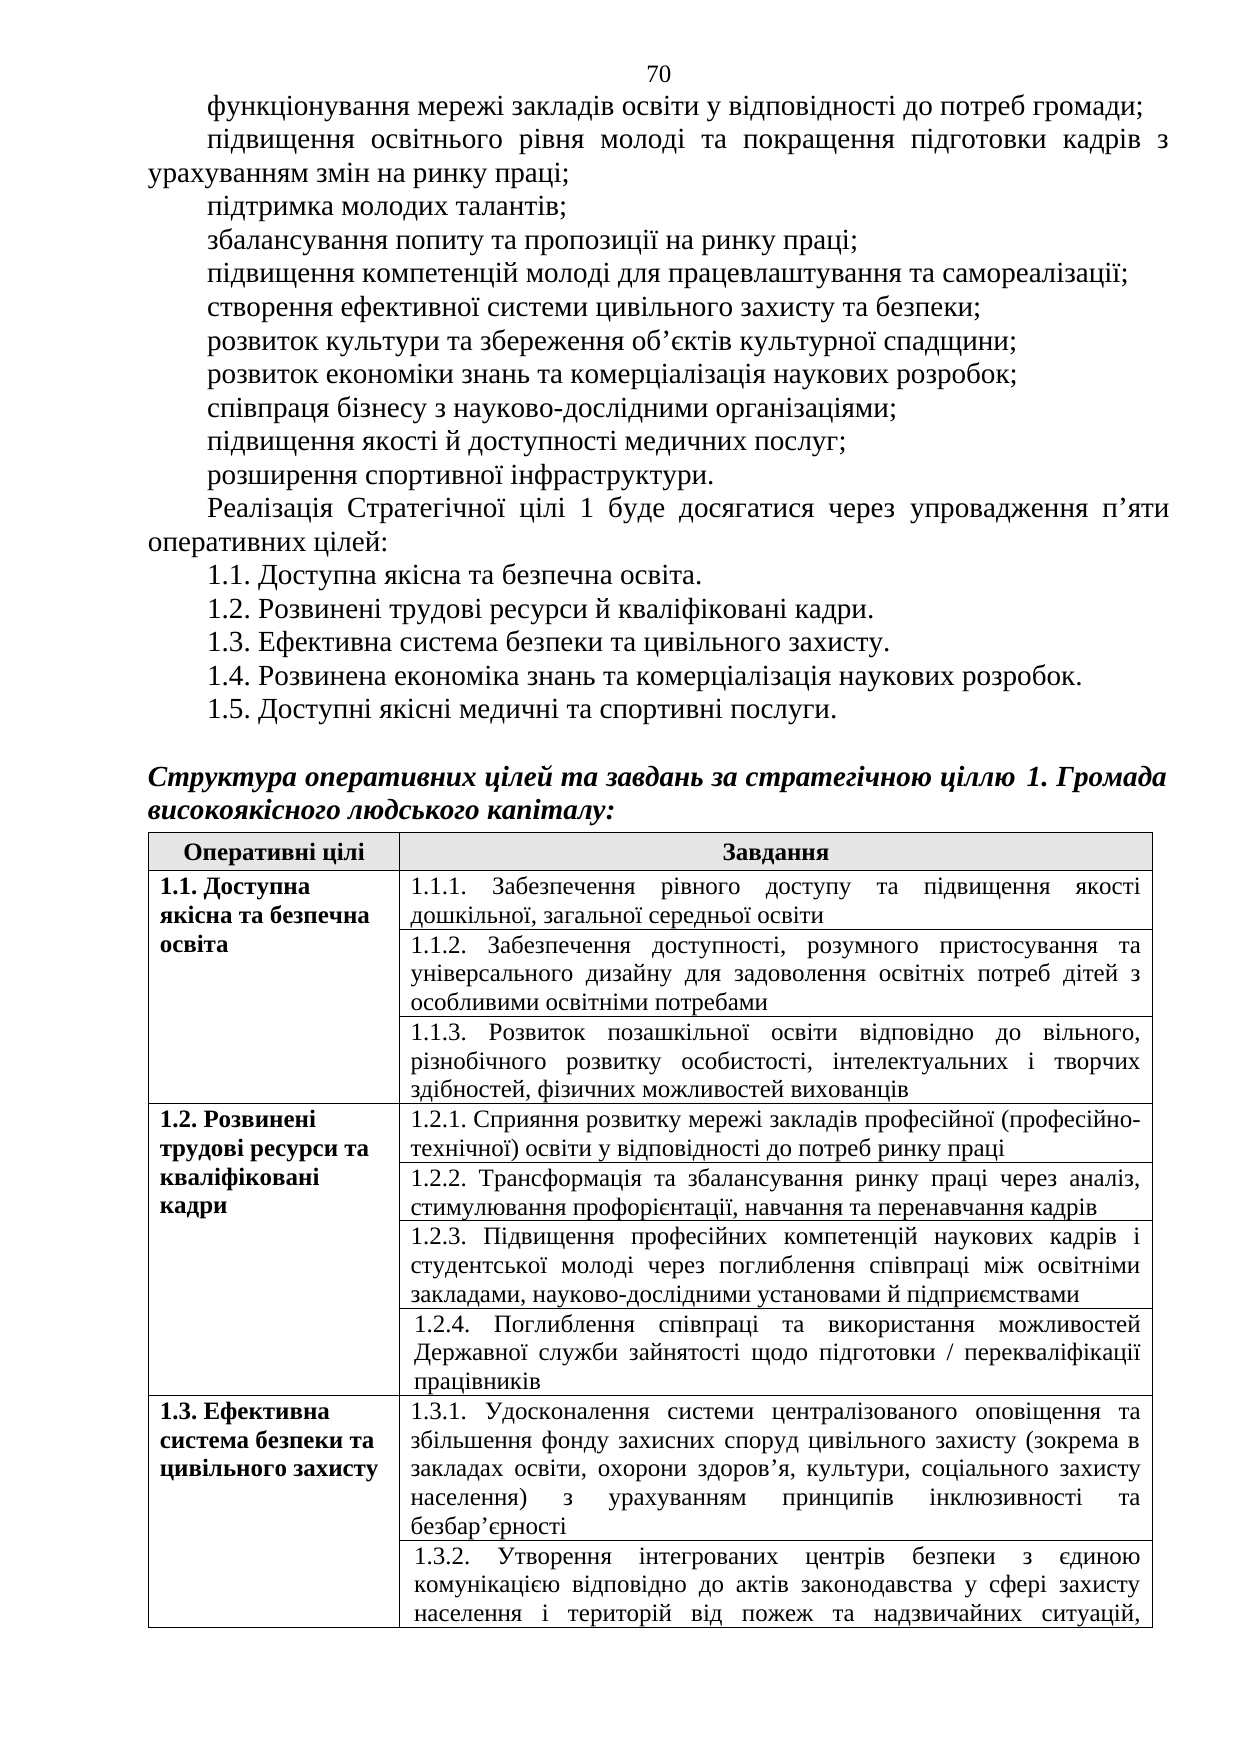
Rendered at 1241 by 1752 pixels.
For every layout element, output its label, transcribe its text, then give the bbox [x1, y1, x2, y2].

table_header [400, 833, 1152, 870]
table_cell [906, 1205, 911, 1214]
text 1.2. Розвинені трудові ресурси й кваліфіковані кадри. [148, 591, 1169, 624]
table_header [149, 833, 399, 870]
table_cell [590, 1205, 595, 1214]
text створення ефективної системи цивільного захисту та безпеки; [148, 289, 1169, 323]
text 1.4. Розвинена економіка знань та комерціалізація наукових розробок. [148, 658, 1169, 692]
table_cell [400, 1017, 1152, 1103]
text підтримка молодих талантів; [148, 188, 1169, 222]
text 1.3. Ефективна система безпеки та цивільного захисту. [148, 624, 1169, 658]
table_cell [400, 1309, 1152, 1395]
text розвиток культури та збереження об’єктів культурної спадщини; [148, 323, 1169, 356]
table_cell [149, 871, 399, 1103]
text збалансування попиту та пропозиції на ринку праці; [148, 222, 1169, 256]
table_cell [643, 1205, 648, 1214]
text 1.5. Доступні якісні медичні та спортивні послуги. [148, 692, 1169, 725]
text співпраця бізнесу з науково-дослідними організаціями; [148, 390, 1169, 423]
text функціонування мережі закладів освіти у відповідності до потреб громади; [148, 88, 1169, 121]
text 1.1. Доступна якісна та безпечна освіта. [148, 557, 1169, 591]
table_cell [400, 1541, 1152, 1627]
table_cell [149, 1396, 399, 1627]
text підвищення освітнього рівня молоді та покращення підготовки кадрів з урахуванням змін на ринку праці; [148, 121, 1169, 188]
text розширення спортивної інфраструктури. [148, 457, 1169, 490]
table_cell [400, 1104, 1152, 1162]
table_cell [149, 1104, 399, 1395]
text підвищення компетенцій молоді для працевлаштування та самореалізації; [148, 256, 1169, 289]
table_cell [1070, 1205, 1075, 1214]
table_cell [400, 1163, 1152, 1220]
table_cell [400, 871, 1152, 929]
text Реалізація Стратегічної цілі 1 буде досягатися через упровадження п’яти оперативних цілей: [148, 490, 1169, 557]
text підвищення якості й доступності медичних послуг; [148, 423, 1169, 457]
text розвиток економіки знань та комерціалізація наукових розробок; [148, 356, 1169, 390]
text Структура оперативних цілей та завдань за стратегічною ціллю 1. Громада високоякісного людського капіталу: [148, 759, 1169, 826]
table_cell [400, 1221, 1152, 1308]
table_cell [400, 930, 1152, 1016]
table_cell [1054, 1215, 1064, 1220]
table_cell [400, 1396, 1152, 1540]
